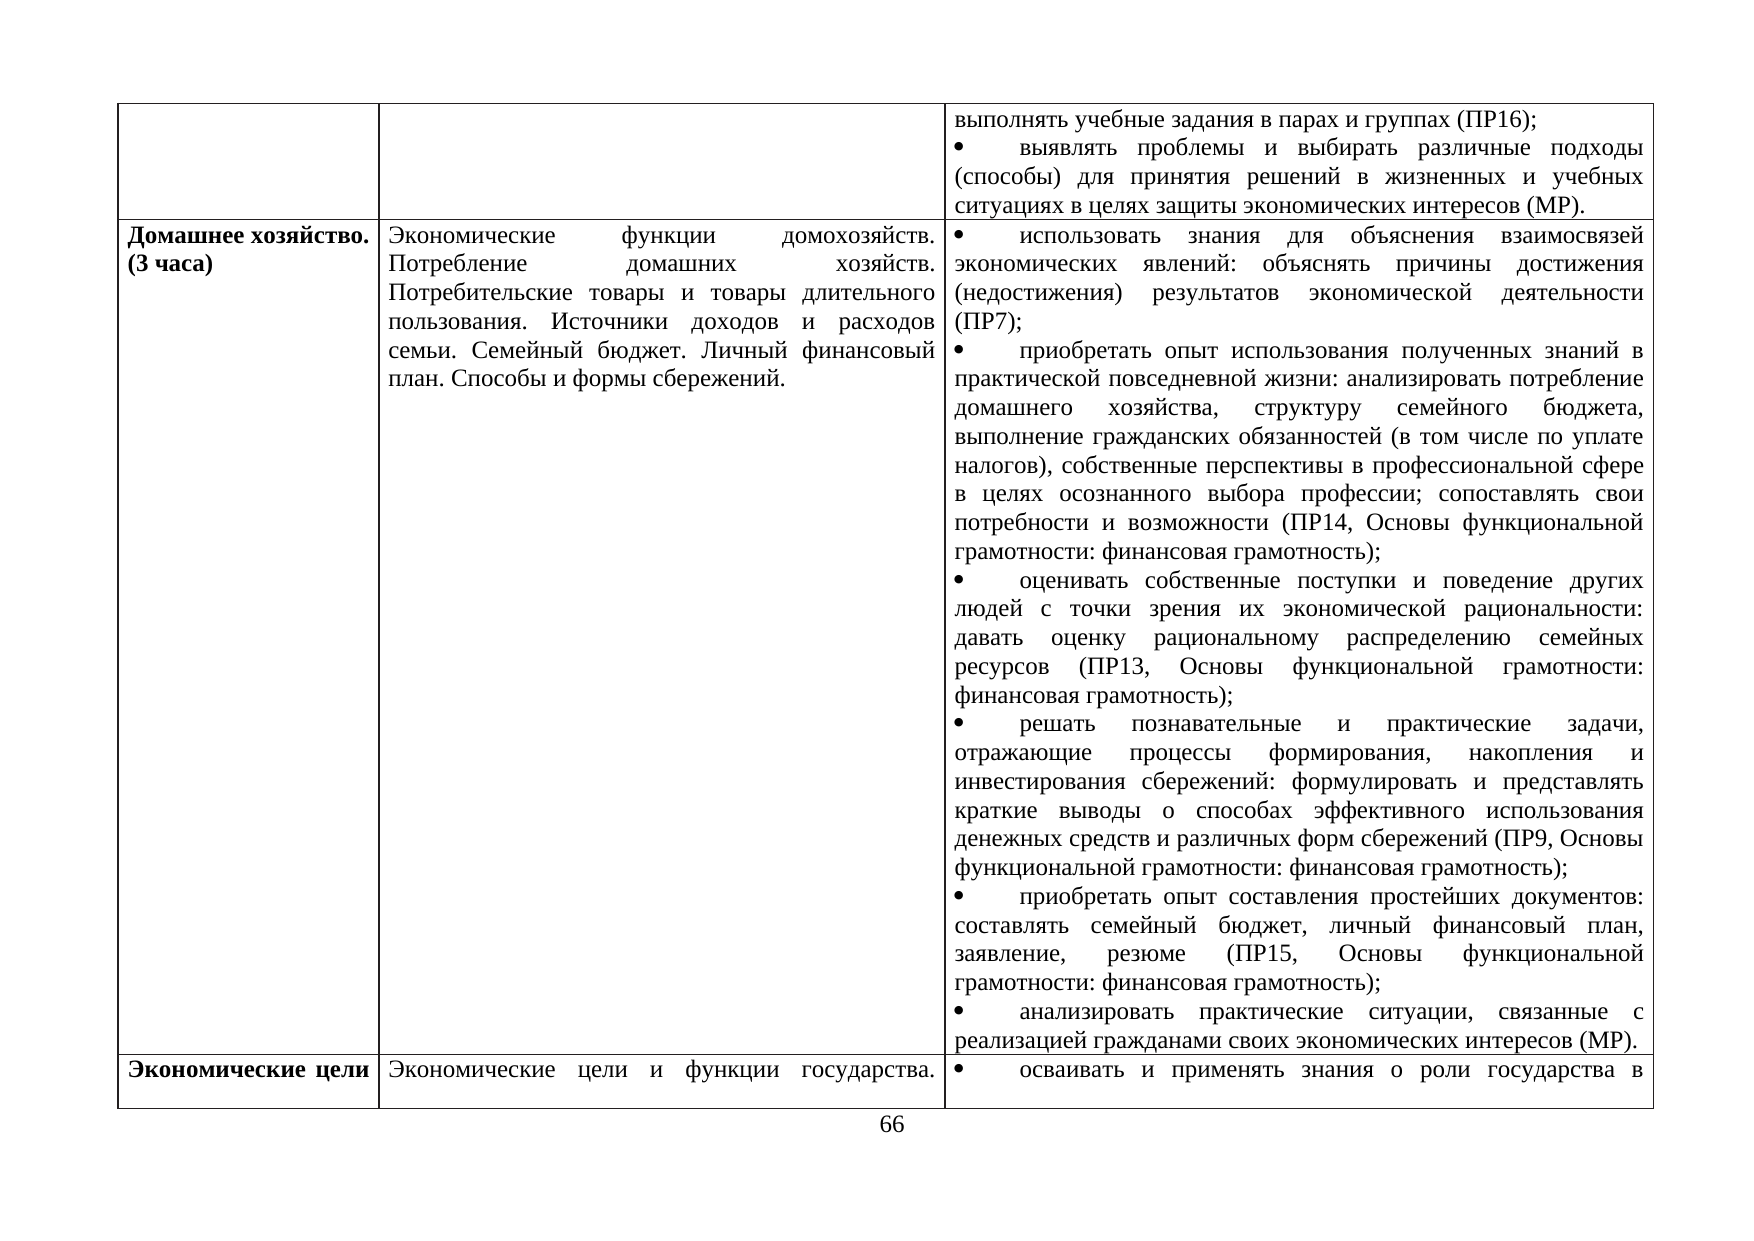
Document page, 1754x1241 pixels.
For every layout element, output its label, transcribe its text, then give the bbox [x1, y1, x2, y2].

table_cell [380, 1055, 944, 1108]
table_cell Домашнее хозяйство. (3 часа) [119, 220, 378, 1053]
table_cell Экономические функции домохозяйств. Потребление домашних хозяйств. Потребительские товары и товары длительного пользования. Источники доходов и расходов семьи. Семейный бюджет. Личный финансовый план. Способы и формы сбережений. [380, 220, 944, 1053]
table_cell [119, 104, 378, 219]
table_cell использовать знания для объяснения взаимосвязей экономических явлений: объяснять причины достижения (недостижения) результатов экономической деятельности (ПР7); приобретать опыт использования полученных знаний в практической повседневной жизни: анализировать потребление домашнего хозяйства, структуру семейного бюджета, выполнение гражданских обязанностей (в том числе по уплате налогов), собственные перспективы в профессиональной сфере в целях осознанного выбора профессии; сопоставлять свои потребности и возможности (ПР14, Основы функциональной грамотности: финансовая грамотность); оценивать собственные поступки и поведение других людей с точки зрения их экономической рациональности: давать оценку рациональному распределению семейных ресурсов (ПР13, Основы функциональной грамотности: финансовая грамотность); решать познавательные и практические задачи, отражающие процессы формирования, накопления и инвестирования сбережений: формулировать и представлять краткие выводы о способах эффективного использования денежных средств и различных форм сбережений (ПР9, Основы функциональной грамотности: финансовая грамотность); приобретать опыт составления простейших документов: составлять семейный бюджет, личный финансовый план, заявление, резюме (ПР15, Основы функциональной грамотности: финансовая грамотность); анализировать практические ситуации, связанные с реализацией гражданами своих экономических интересов (МР). [946, 220, 1653, 1053]
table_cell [946, 1055, 1653, 1108]
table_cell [119, 1055, 378, 1108]
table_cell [380, 104, 944, 219]
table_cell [946, 104, 1653, 219]
